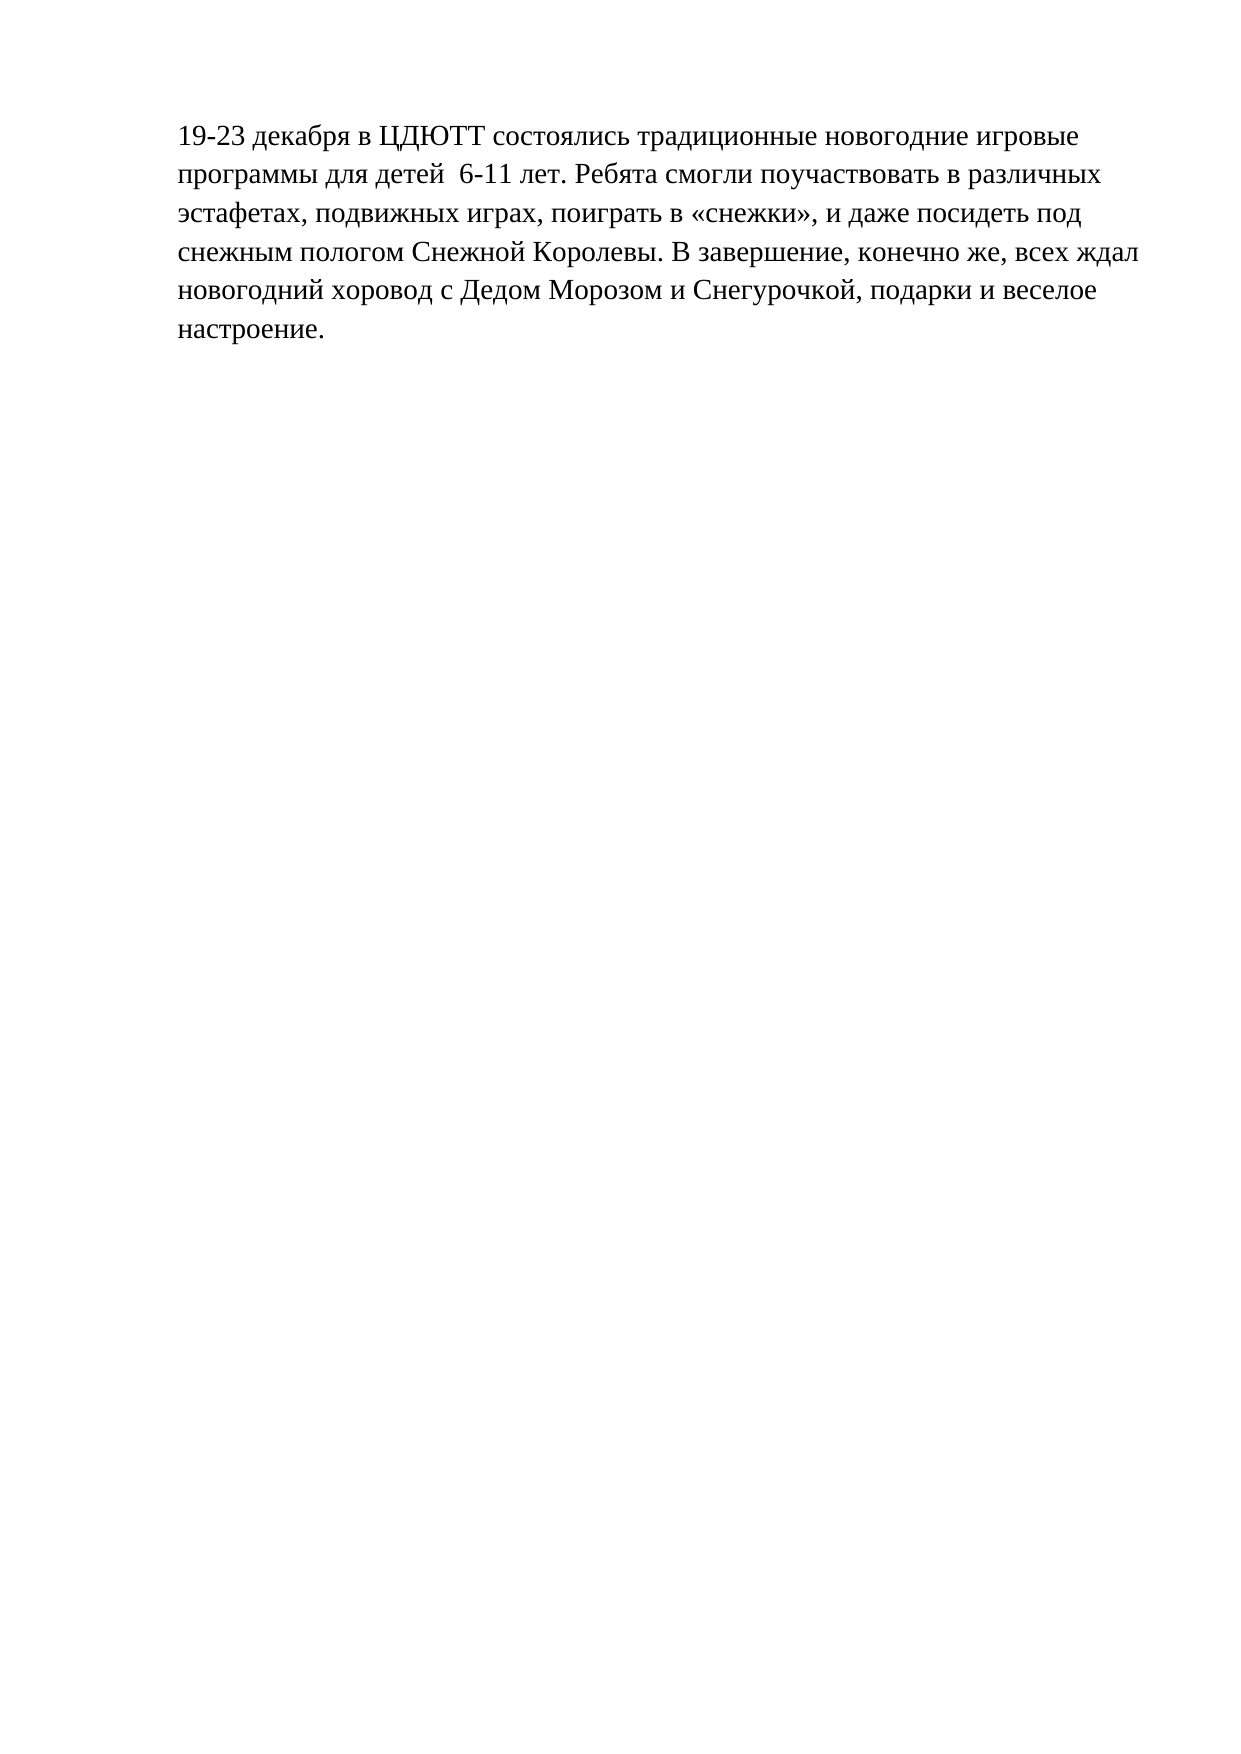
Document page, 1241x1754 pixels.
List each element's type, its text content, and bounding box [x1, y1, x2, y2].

text 19-23 декабря в ЦДЮТТ состоялись традиционные новогодние игровые программы для детей 6-11 лет. Ребята смогли поучаствовать в различных эстафетах, подвижных играх, поиграть в «снежки», и даже посидеть под снежным пологом Снежной Королевы. В завершение, конечно же, всех ждал новогодний хоровод с Дедом Морозом и Снегурочкой, подарки и веселое настроение. [177, 118, 1152, 344]
